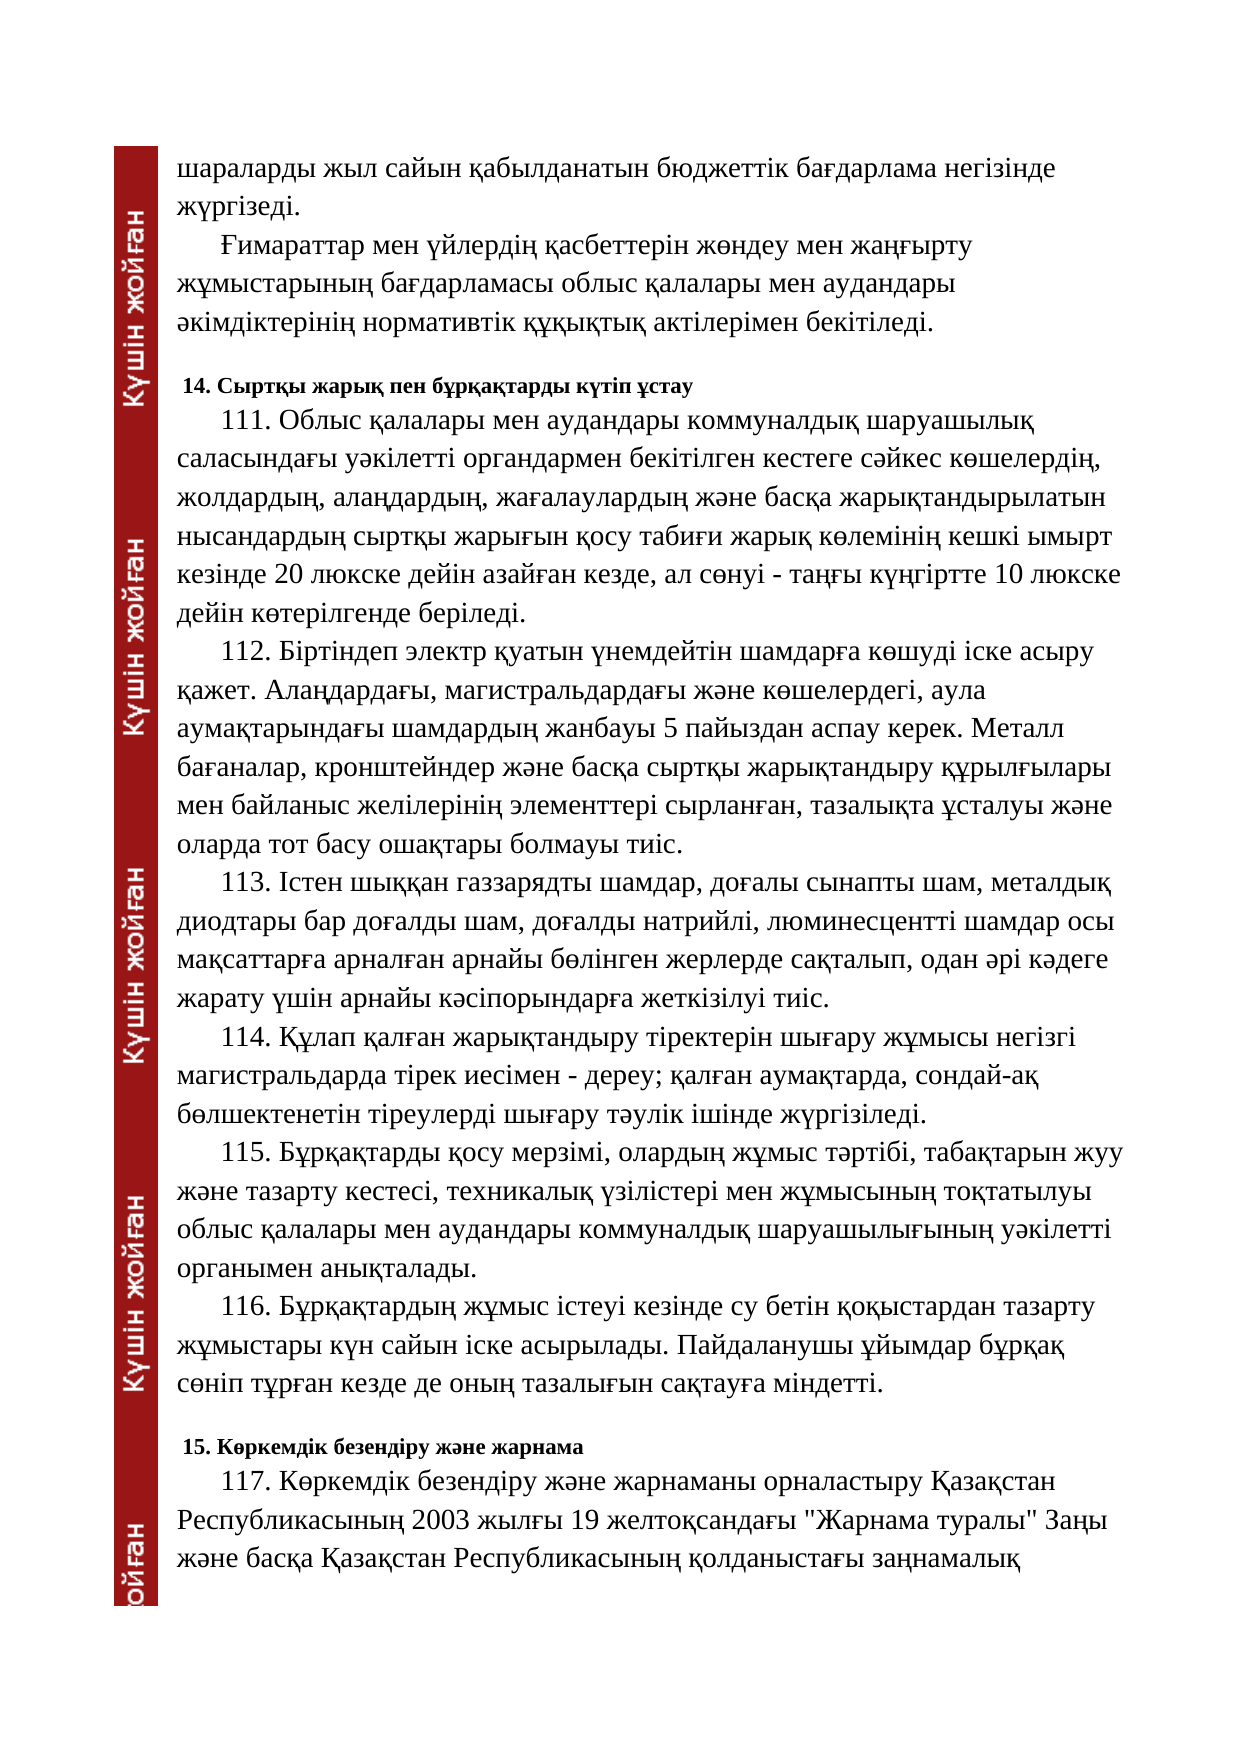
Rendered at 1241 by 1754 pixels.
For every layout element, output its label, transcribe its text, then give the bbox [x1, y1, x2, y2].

text 111. Облыс қалалары мен аудандары коммуналдық шаруашылық саласындағы уәкiлеттi органдармен бекiтілген кестеге сәйкес көшелердiң, жолдардың, алаңдардың, жағалаулардың және басқа жарықтандырылатын нысандардың сыртқы жарығын қосу табиғи жарық көлемiнiң кешкi ымырт кезiнде 20 люкске дейiн азайған кезде, ал сөнуi - таңғы күңгiртте 10 люкске дейiн көтерілгенде берiледi. 112. Біртіндеп электр қуатын үнемдейтiн шамдарға көшудi iске асыру қажет. Алаңдардағы, магистральдардағы және көшелердегi, аула аумақтарындағы шамдардың жанбауы 5 пайыздан аспау керек. Металл бағаналар, кронштейндер және басқа сыртқы жарықтандыру құрылғылары мен байланыс желiлерiнiң элементтерi сырланған, тазалықта ұсталуы және оларда тот басу ошақтары болмауы тиіс. 113. Iстен шыққан газзарядты шамдар, доғалы сынапты шам, металдық диодтары бар доғалды шам, доғалды натрийлi, люминесценттi шамдар осы мақсаттарға арналған арнайы бөлінген жерлерде сақталып, одан әрi кәдеге жарату үшiн арнайы кәсiпорындарға жеткiзiлуi тиiс. 114. Құлап қалған жарықтандыру тіректерін шығару жұмысы негiзгi магистральдарда тірек иесiмен - дереу; қалған аумақтарда, сондай-ақ бөлшектенетін тіреулерді шығару тәулiк iшiнде жүргiзiледi. 115. Бұрқақтарды қосу мерзiмi, олардың жұмыс тәртiбi, табақтарын жуу және тазарту кестесi, техникалық үзiлiстерi мен жұмысының тоқтатылуы облыс қалалары мен аудандары коммуналдық шаруашылығының уәкiлеттi органымен анықталады. 116. Бұрқақтардың жұмыс iстеуi кезiнде су бетiн қоқыстардан тазарту жұмыстары күн сайын іске асырылады. Пайдаланушы ұйымдар бұрқақ сөніп тұрған кезде де оның тазалығын сақтауға мiндеттi. [112, 402, 1128, 1429]
picture [114, 1429, 158, 1433]
picture [114, 368, 158, 372]
text 15. Көркемдiк безендiру және жарнама [112, 1433, 1128, 1459]
picture [114, 1459, 158, 1463]
picture [114, 1574, 158, 1606]
text 14. Сыртқы жарық пен бұрқақтарды күтiп ұстау [112, 372, 1128, 398]
picture [114, 398, 158, 402]
picture [114, 146, 158, 150]
